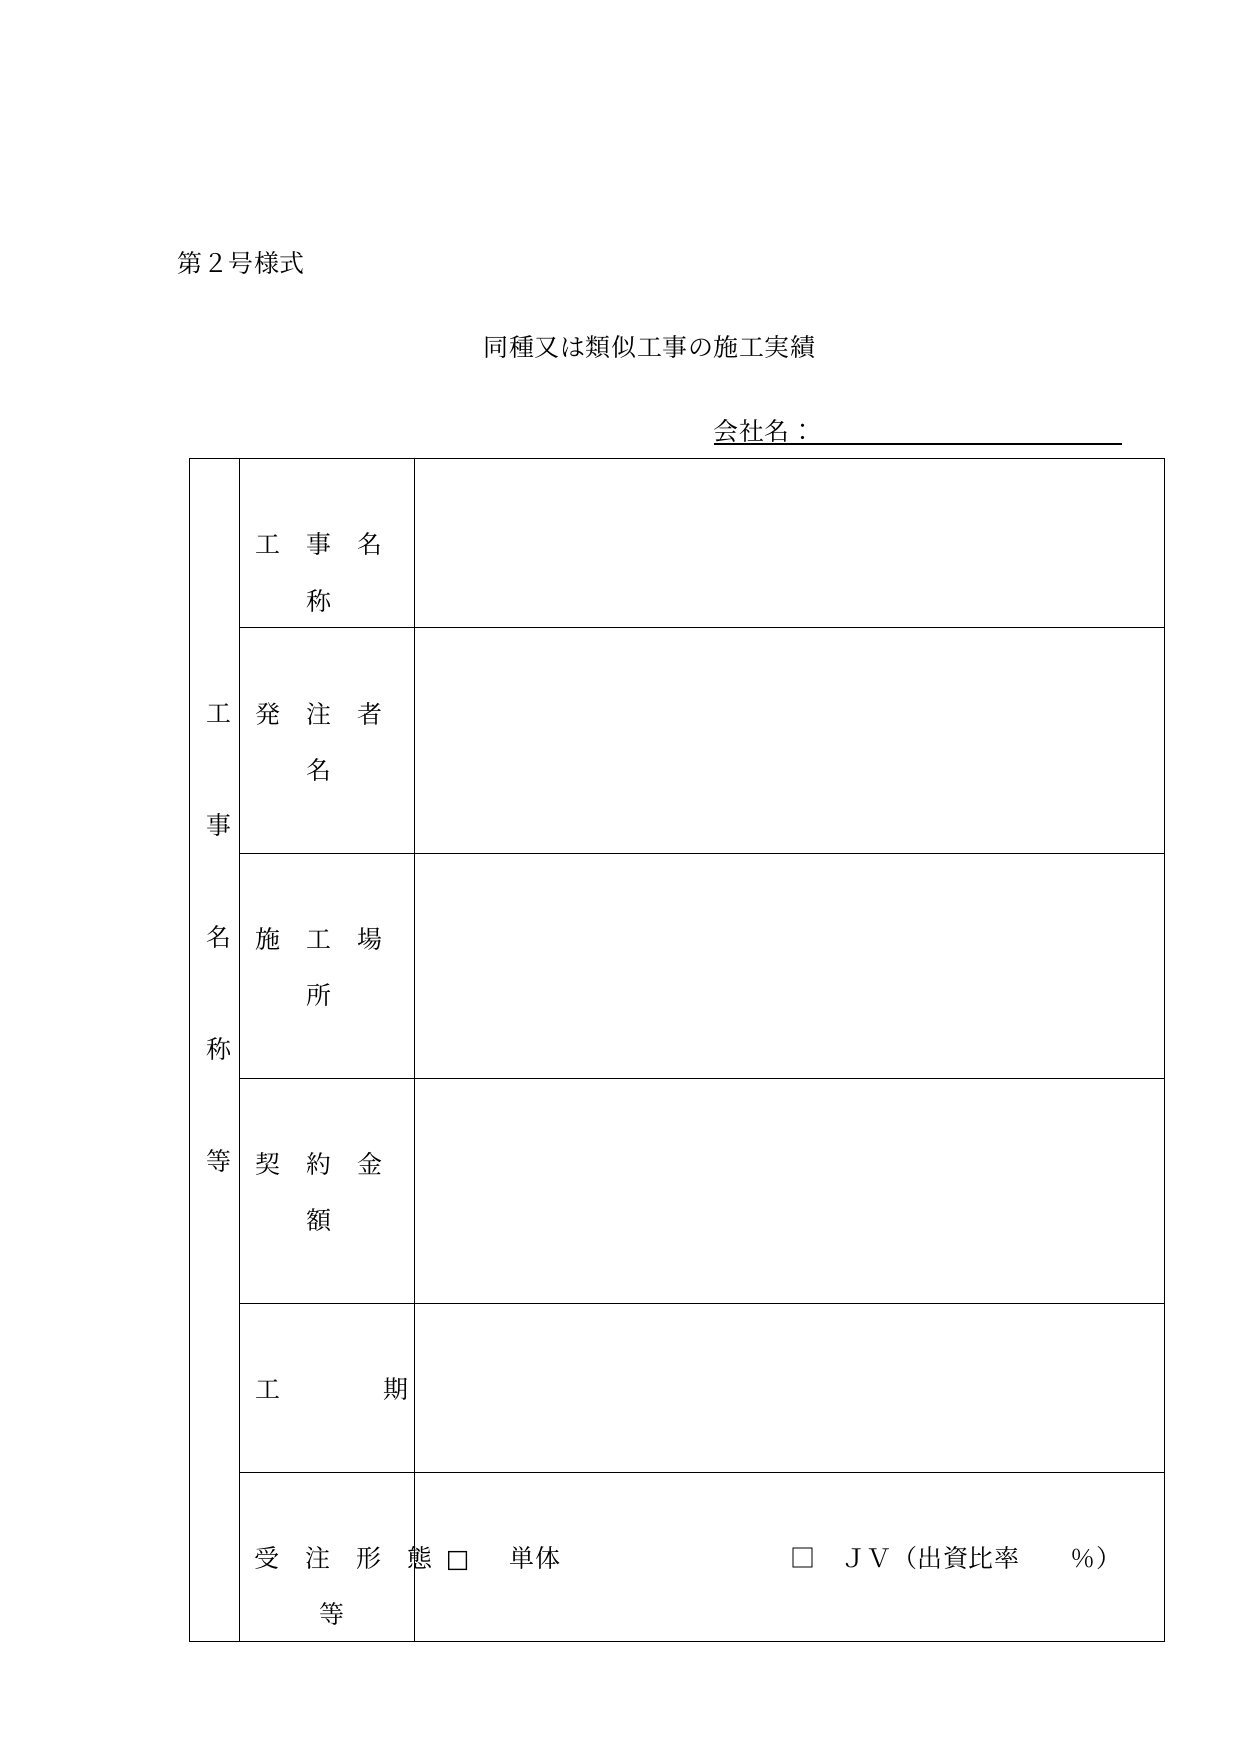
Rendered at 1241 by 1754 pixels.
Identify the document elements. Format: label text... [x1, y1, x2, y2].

table_cell 契約金額 [240, 1079, 414, 1303]
text 会社名： [177, 402, 1122, 458]
table_cell [415, 1304, 1164, 1472]
text 第２号様式 [177, 234, 1122, 290]
table_cell [415, 854, 1164, 1078]
table_cell 施工場所 [240, 854, 414, 1078]
text 同種又は類似工事の施工実績 [177, 318, 1122, 374]
table_cell 発注者名 [240, 628, 414, 852]
table_cell [415, 628, 1164, 852]
table_cell □ 単体 □ ＪＶ（出資比率 ％） [415, 1473, 1164, 1641]
table_cell [415, 1079, 1164, 1303]
table_cell 工 期 [240, 1304, 414, 1472]
table_header [415, 459, 1164, 627]
table_cell 受注形態等 [240, 1473, 414, 1641]
table_header 工 事 名 称 等 [190, 459, 239, 1641]
table_header 工事名称 [240, 459, 414, 627]
